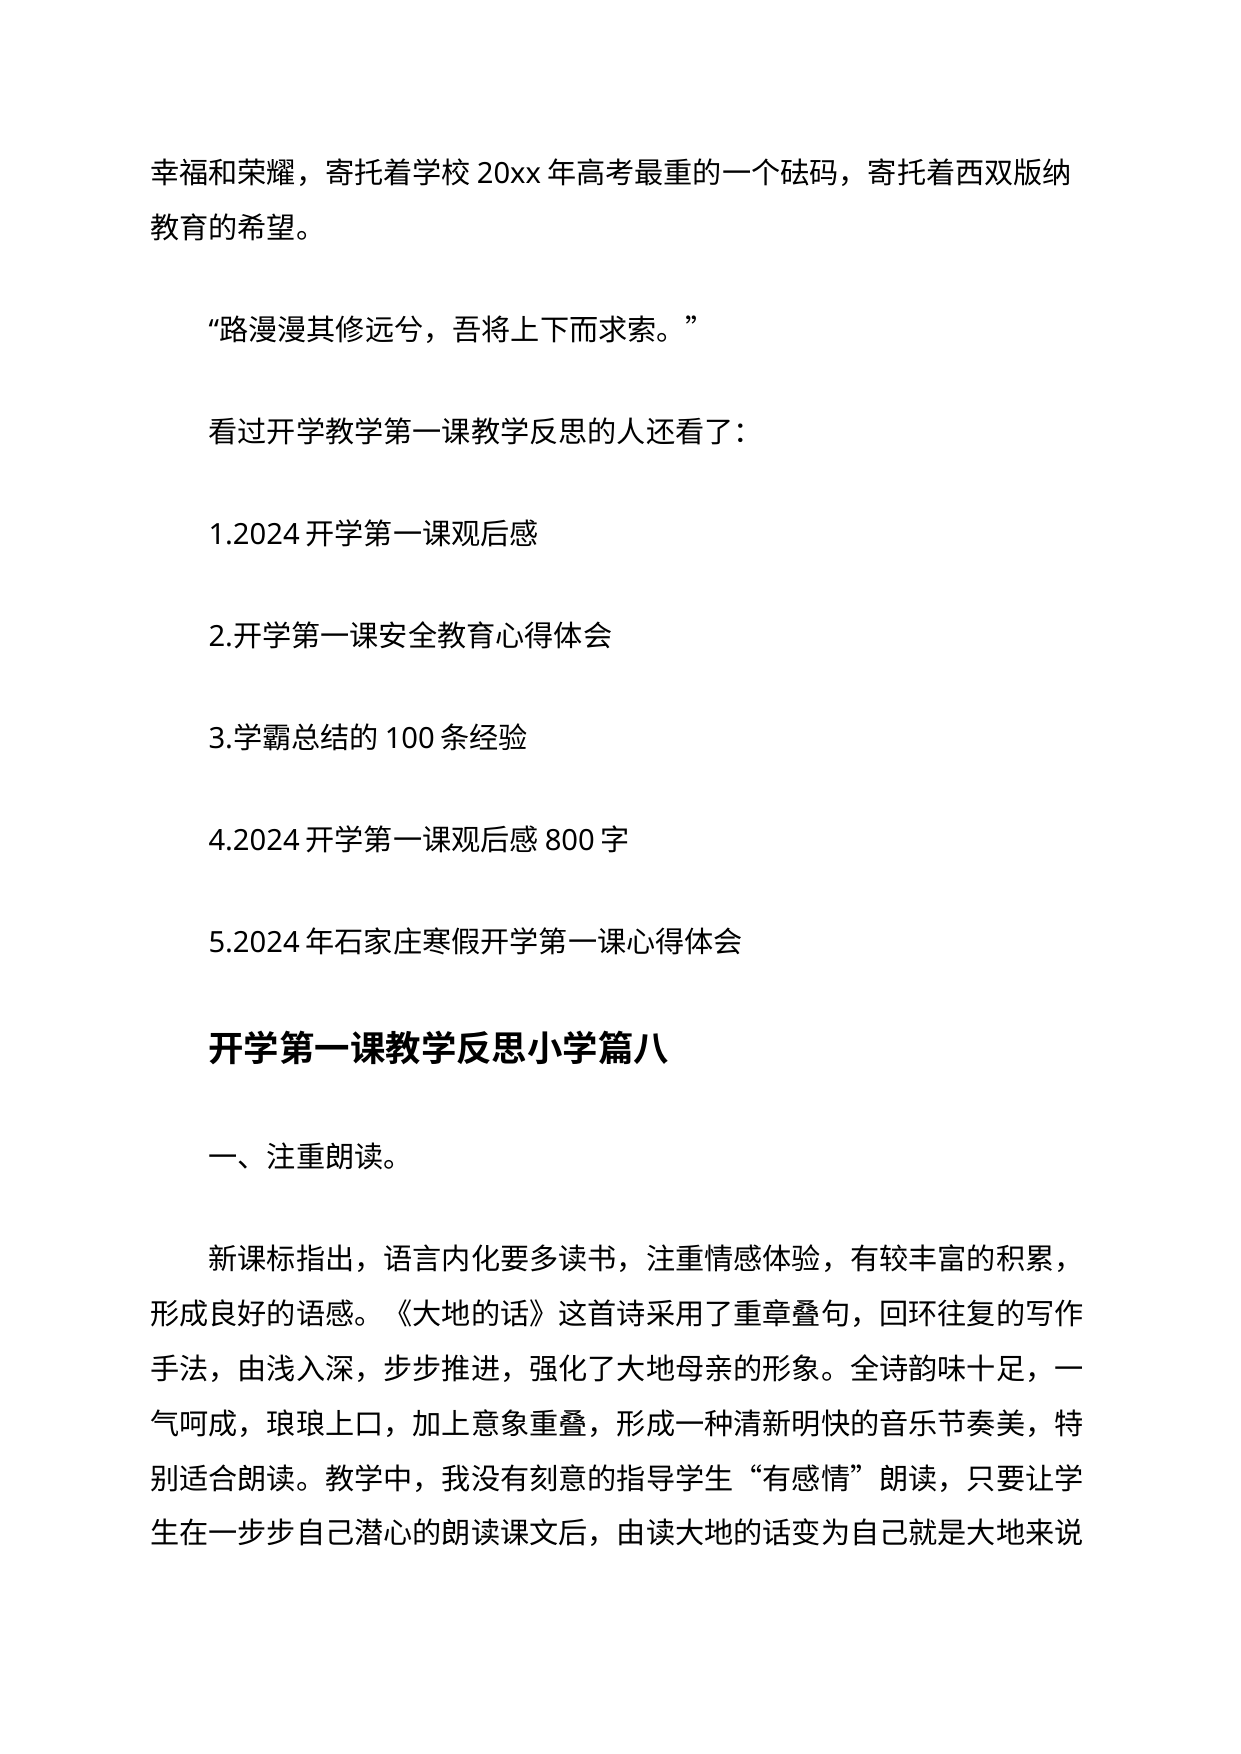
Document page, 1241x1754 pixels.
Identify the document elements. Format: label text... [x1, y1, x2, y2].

text 开学第一课教学反思小学篇八 [150, 1020, 1090, 1072]
text 1.2024开学第一课观后感 [150, 511, 1090, 553]
text “路漫漫其修远兮，吾将上下而求索。” [150, 307, 1090, 349]
text 5.2024年石家庄寒假开学第一课心得体会 [150, 918, 1090, 961]
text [150, 150, 1090, 247]
text 一、注重朗读。 [150, 1134, 1090, 1176]
text 2.开学第一课安全教育心得体会 [150, 612, 1090, 655]
text 3.学霸总结的100条经验 [150, 714, 1090, 757]
text 看过开学教学第一课教学反思的人还看了： [150, 409, 1090, 451]
text 4.2024开学第一课观后感800字 [150, 816, 1090, 859]
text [150, 1236, 1090, 1552]
